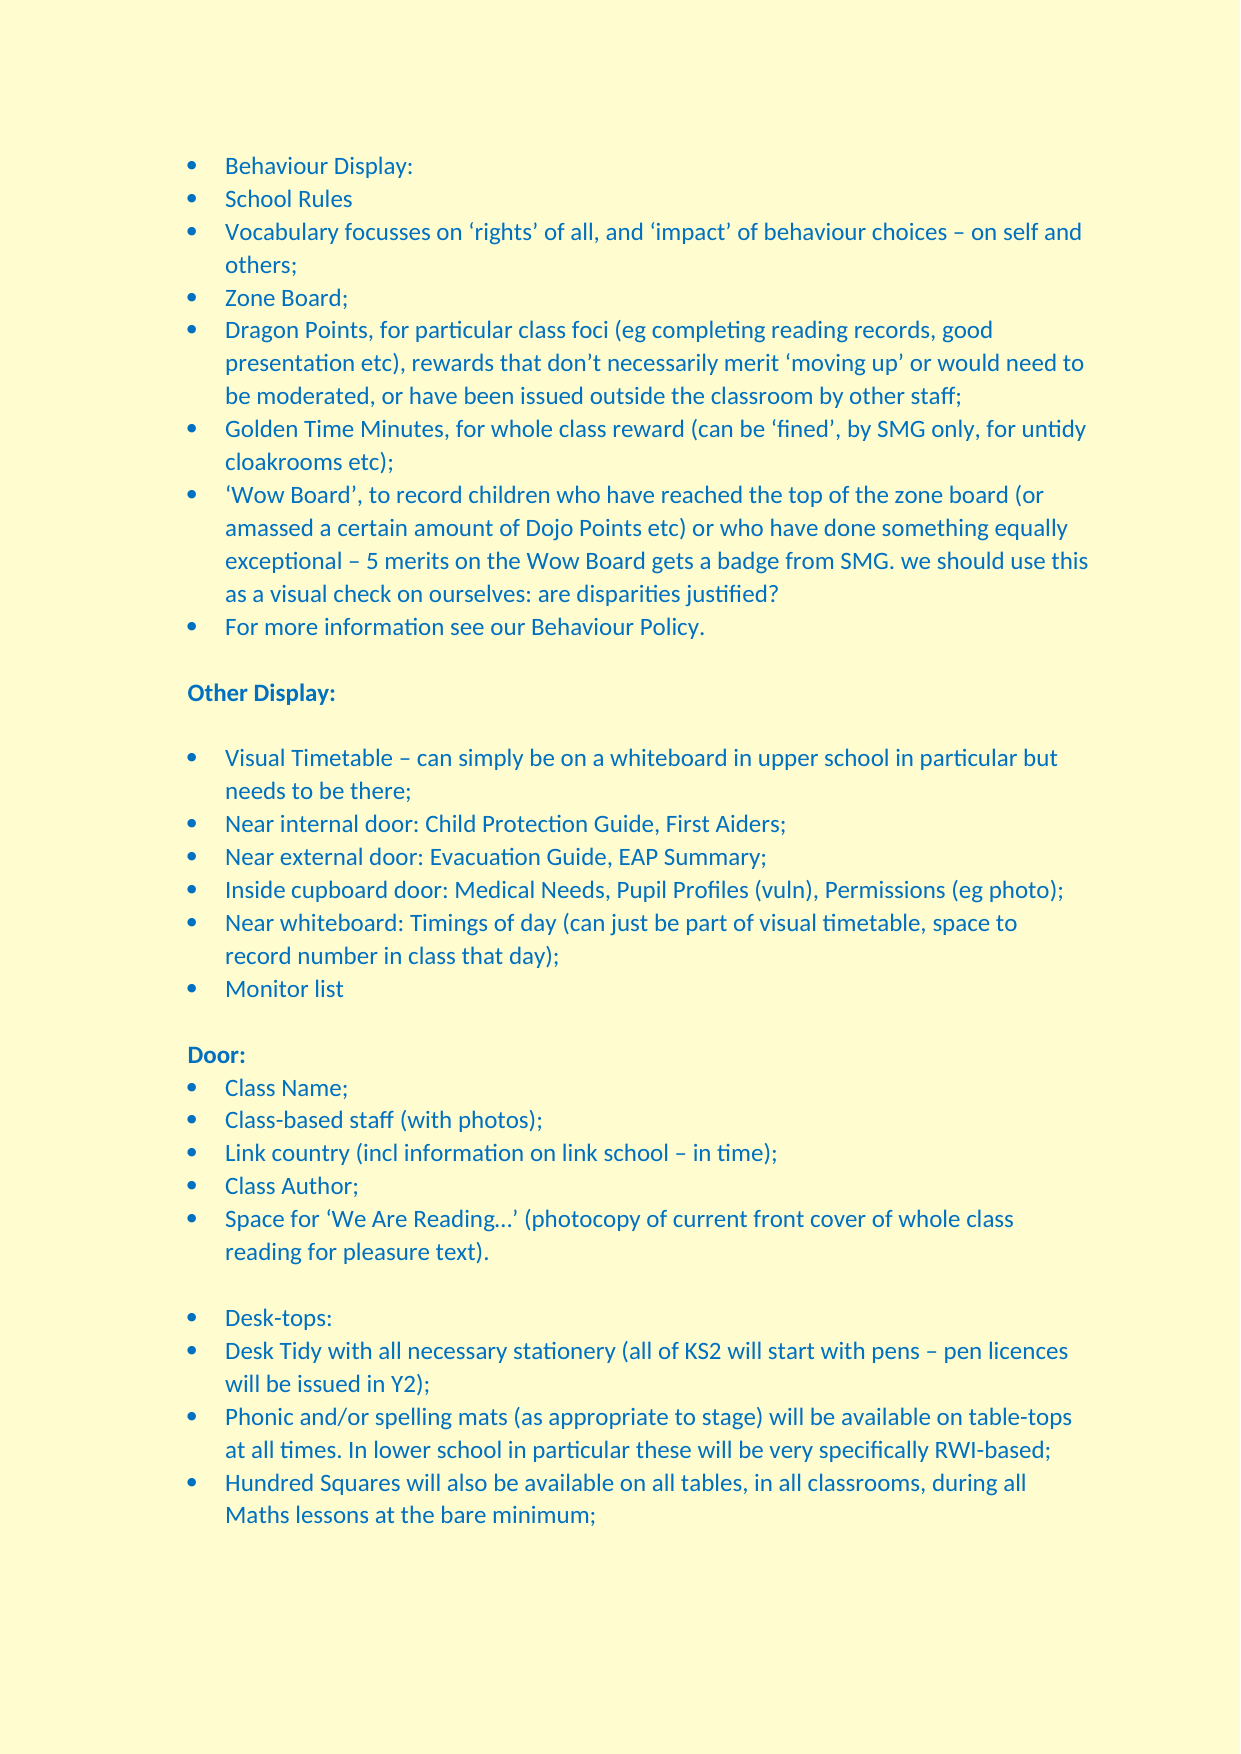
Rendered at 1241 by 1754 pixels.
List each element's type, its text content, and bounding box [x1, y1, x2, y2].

list Hundred Squares will also be available on all tables, in all classrooms, during all Maths lessons at the bare minimum; [187, 1467, 1090, 1530]
list Dragon Points, for particular class foci (eg completing reading records, good presentation etc), rewards that don’t necessarily merit ‘moving up’ or would need to be moderated, or have been issued outside the classroom by other staff; [187, 314, 1090, 411]
list Behaviour Display: [187, 150, 1090, 181]
list Golden Time Minutes, for whole class reward (can be ‘fined’, by SMG only, for untidy cloakrooms etc); [187, 413, 1090, 477]
list Class Author; [187, 1170, 1090, 1201]
list Class-based staff (with photos); [187, 1104, 1090, 1135]
list Vocabulary focusses on ‘rights’ of all, and ‘impact’ of behaviour choices – on self and others; [187, 216, 1090, 279]
list School Rules [187, 183, 1090, 213]
list Space for ‘We Are Reading…’ (photocopy of current front cover of whole class reading for pleasure text). [187, 1203, 1090, 1267]
list Class Name; [187, 1072, 1090, 1102]
list Monitor list [187, 973, 1090, 1003]
list Zone Board; [187, 282, 1090, 312]
list For more information see our Behaviour Policy. [187, 611, 1090, 641]
text Other Display: [187, 677, 1090, 707]
list Desk Tidy with all necessary stationery (all of KS2 will start with pens – pen licences will be issued in Y2); [187, 1335, 1090, 1398]
list Near whiteboard: Timings of day (can just be part of visual timetable, space to record number in class that day); [187, 907, 1090, 971]
list Visual Timetable – can simply be on a whiteboard in upper school in particular but needs to be there; [187, 742, 1090, 806]
list Link country (incl information on link school – in time); [187, 1137, 1090, 1168]
list Inside cupboard door: Medical Needs, Pupil Profiles (vuln), Permissions (eg photo); [187, 874, 1090, 905]
text Door: [187, 1039, 1090, 1069]
list Near external door: Evacuation Guide, EAP Summary; [187, 841, 1090, 872]
list ‘Wow Board’, to record children who have reached the top of the zone board (or amassed a certain amount of Dojo Points etc) or who have done something equally exceptional – 5 merits on the Wow Board gets a badge from SMG. we should use this as a visual check on ourselves: are disparities justified? [187, 479, 1090, 608]
list Near internal door: Child Protection Guide, First Aiders; [187, 808, 1090, 839]
list Phonic and/or spelling mats (as appropriate to stage) will be available on table-tops at all times. In lower school in particular these will be very specifically RWI-based; [187, 1401, 1090, 1464]
list Desk-tops: [187, 1302, 1090, 1333]
